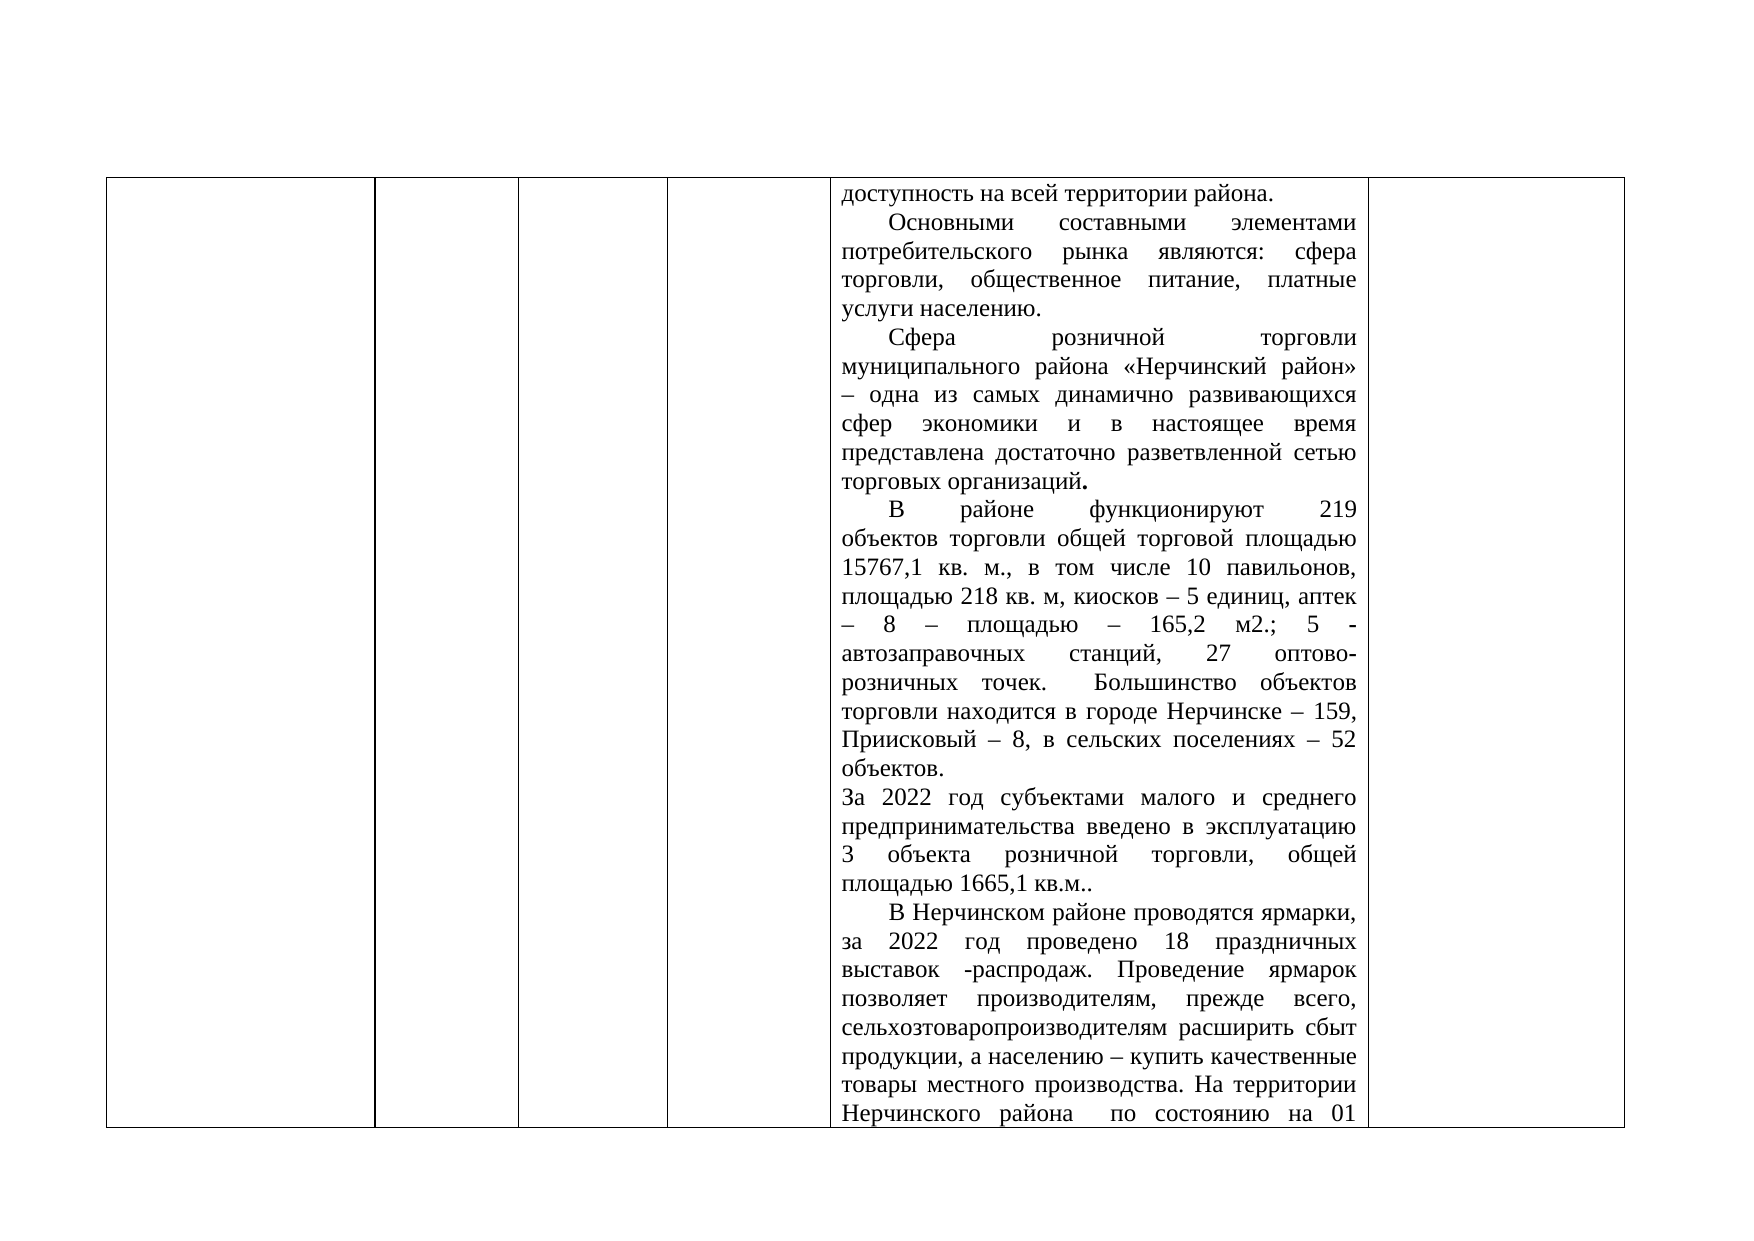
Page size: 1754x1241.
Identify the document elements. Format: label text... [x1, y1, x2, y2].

table_cell 0 [376, 178, 518, 1127]
table_cell [1369, 178, 1624, 1127]
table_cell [107, 178, 374, 1127]
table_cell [831, 178, 1368, 1127]
table_cell 0 [519, 178, 667, 1127]
table_cell 0 [668, 178, 830, 1127]
